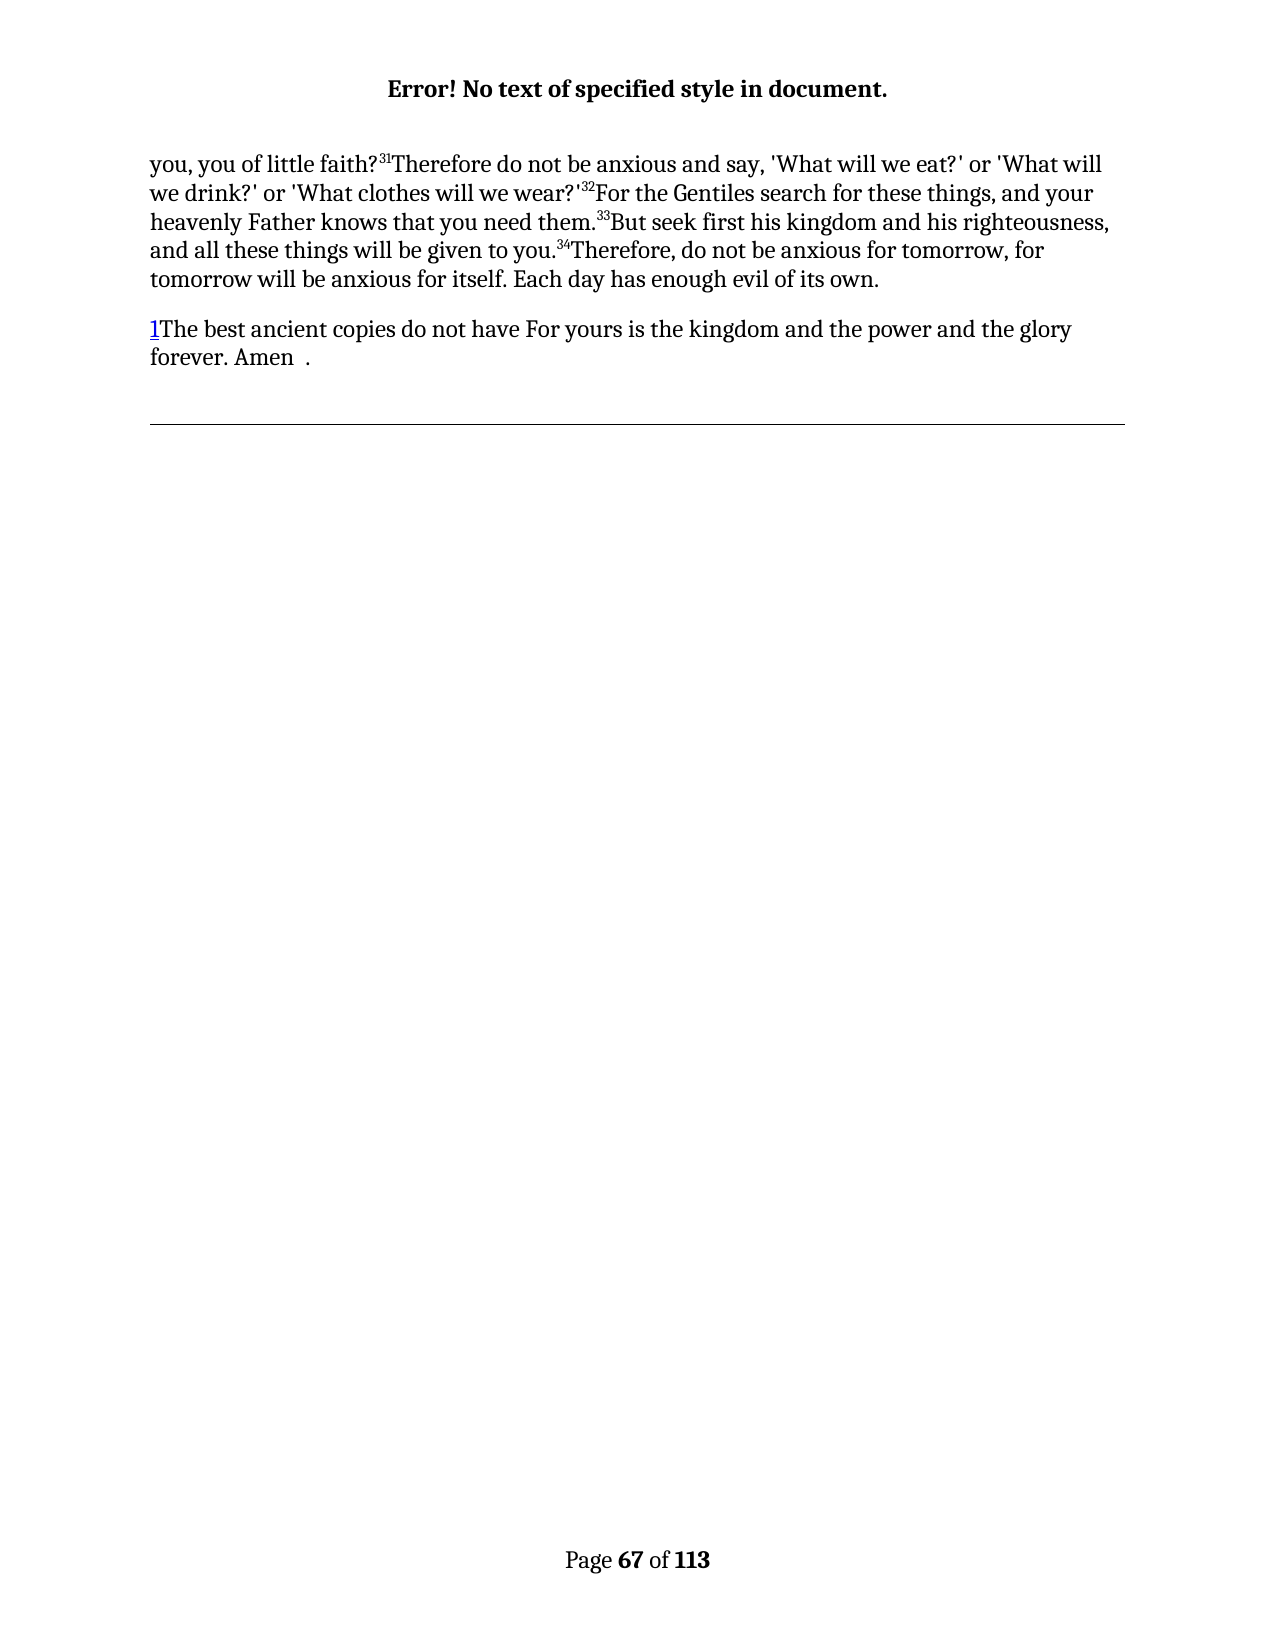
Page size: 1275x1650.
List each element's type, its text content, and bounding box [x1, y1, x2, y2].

text 1The best ancient copies do not have For yours is the kingdom and the power and the glory forever. Amen . [150, 314, 1125, 372]
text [150, 150, 1125, 294]
